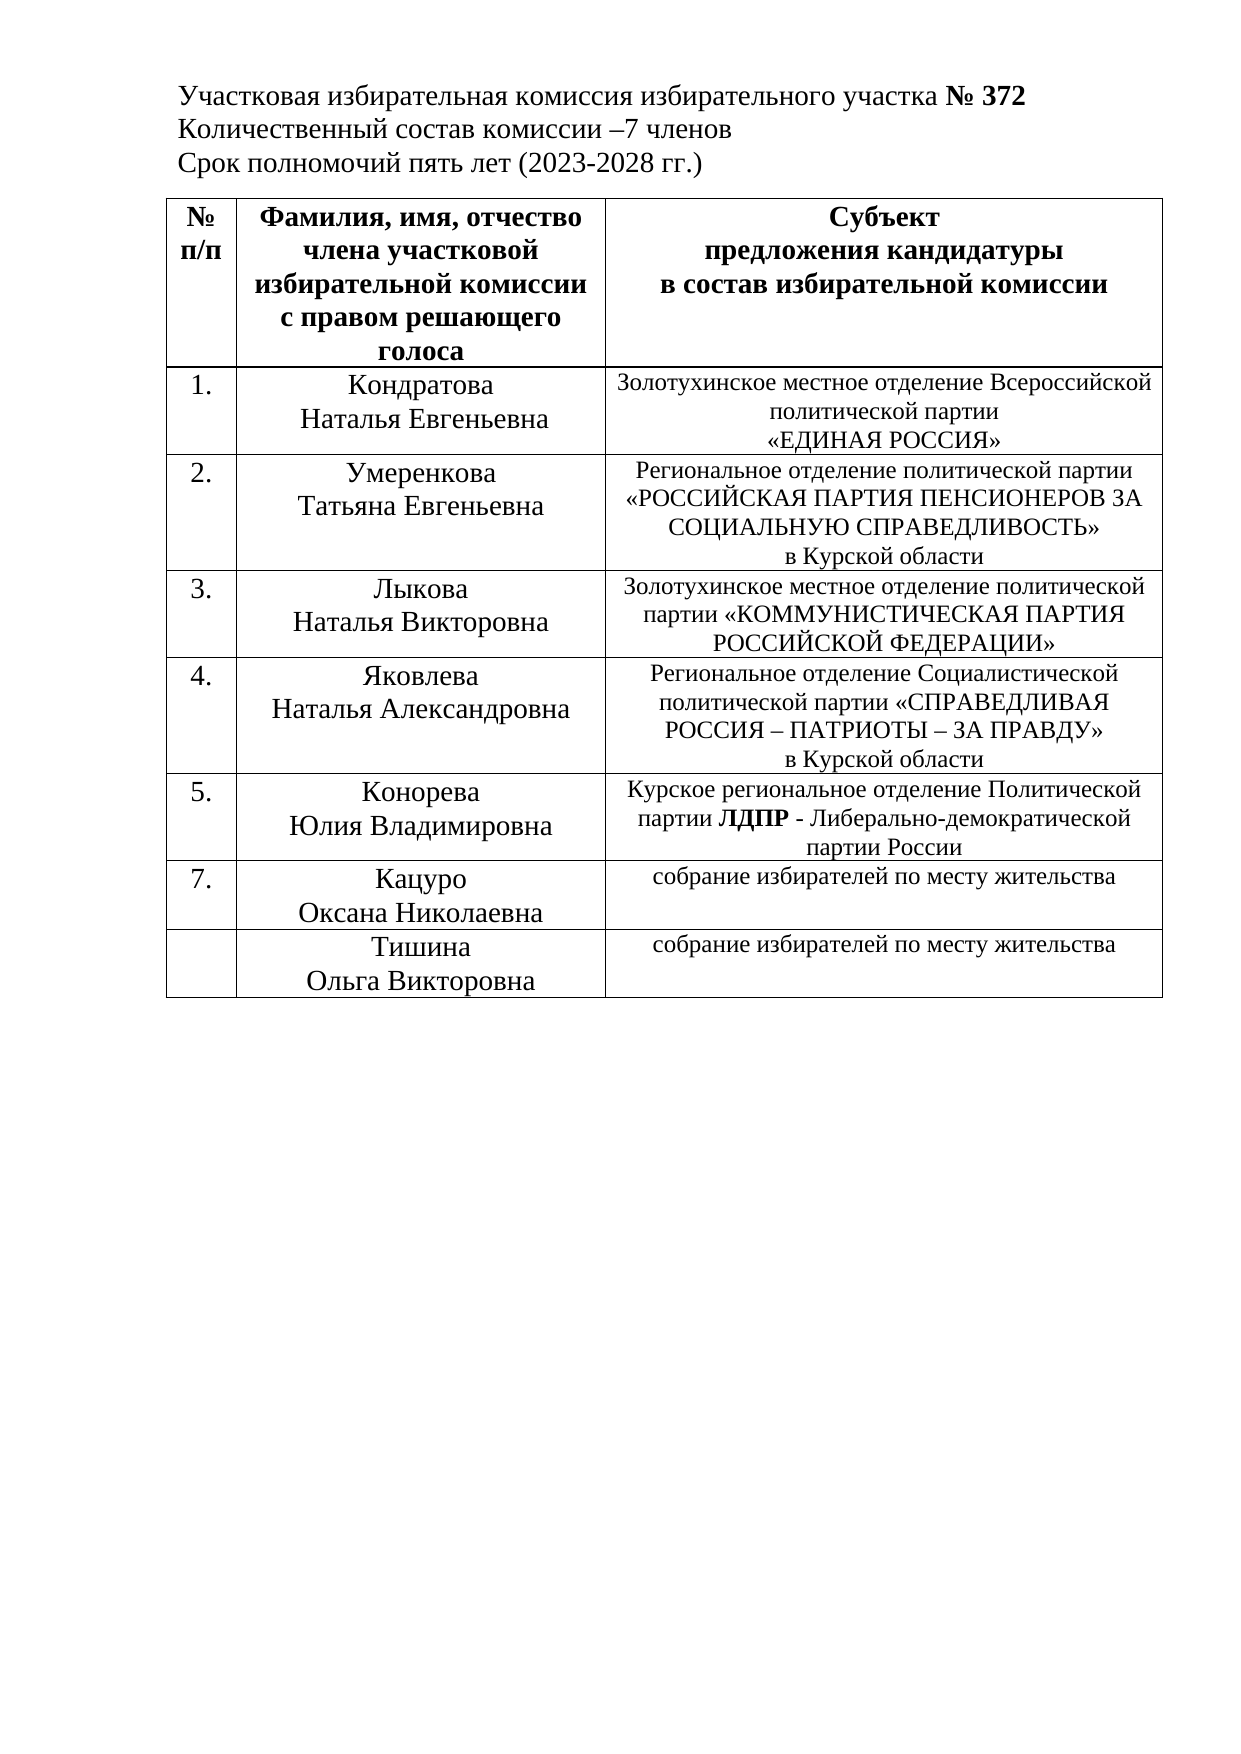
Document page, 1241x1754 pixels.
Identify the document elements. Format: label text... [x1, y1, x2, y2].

table_cell Золотухинское местное отделение Всероссийской политической партии «ЕДИНАЯ РОССИЯ» [999, 368, 1162, 454]
table_header Фамилия, имя, отчество члена участковой избирательной комиссии с правом решающего голоса [237, 199, 605, 366]
table_cell 4. [167, 658, 236, 773]
table_cell Тишина Ольга Викторовна [237, 930, 605, 997]
table_cell [167, 930, 236, 997]
table_cell 3. [167, 571, 236, 657]
text Срок полномочий пять лет (2023-2028 гг.) [177, 145, 1152, 178]
table_cell Яковлева Наталья Александровна [237, 658, 605, 773]
table_cell Региональное отделение Социалистической политической партии «СПРАВЕДЛИВАЯ РОССИЯ – ПАТРИОТЫ – ЗА ПРАВДУ» в Курской области [606, 658, 785, 773]
table_cell собрание избирателей по месту жительства [606, 930, 1162, 997]
table_cell Кацуро Оксана Николаевна [237, 861, 605, 928]
table_header № п/п [167, 199, 236, 366]
table_cell Золотухинское местное отделение политической партии «КОММУНИСТИЧЕСКАЯ ПАРТИЯ РОССИЙСКОЙ ФЕДЕРАЦИИ» [606, 571, 1162, 657]
table_cell Умеренкова Татьяна Евгеньевна [237, 455, 605, 570]
text Участковая избирательная комиссия избирательного участка № 372 [177, 78, 1152, 111]
table_cell 1. [167, 368, 236, 454]
table_cell Курское региональное отделение Политической партии ЛДПР - Либерально-демократической партии России [606, 774, 806, 860]
table_cell 2. [167, 455, 236, 570]
table_cell 7. [167, 861, 236, 928]
table_header Субъект предложения кандидатуры в состав избирательной комиссии [606, 199, 1162, 366]
table_cell Лыкова Наталья Викторовна [237, 571, 605, 657]
text Количественный состав комиссии –7 членов [177, 111, 1152, 145]
table_cell 5. [167, 774, 236, 860]
table_cell Региональное отделение политической партии «Российская партия пенсионеров за социальную справедливость» в Курской области [606, 455, 1162, 570]
table_cell Кондратова Наталья Евгеньевна [237, 368, 605, 454]
table_cell Региональное отделение Социалистической политической партии «СПРАВЕДЛИВАЯ РОССИЯ – ПАТРИОТЫ – ЗА ПРАВДУ» в Курской области [984, 658, 1162, 773]
table_cell Курское региональное отделение Политической партии ЛДПР - Либерально-демократической партии России [962, 774, 1162, 860]
table_cell Конорева Юлия Владимировна [237, 774, 605, 860]
table_cell Золотухинское местное отделение Всероссийской политической партии «ЕДИНАЯ РОССИЯ» [606, 368, 769, 454]
table_cell собрание избирателей по месту жительства [606, 861, 1162, 928]
